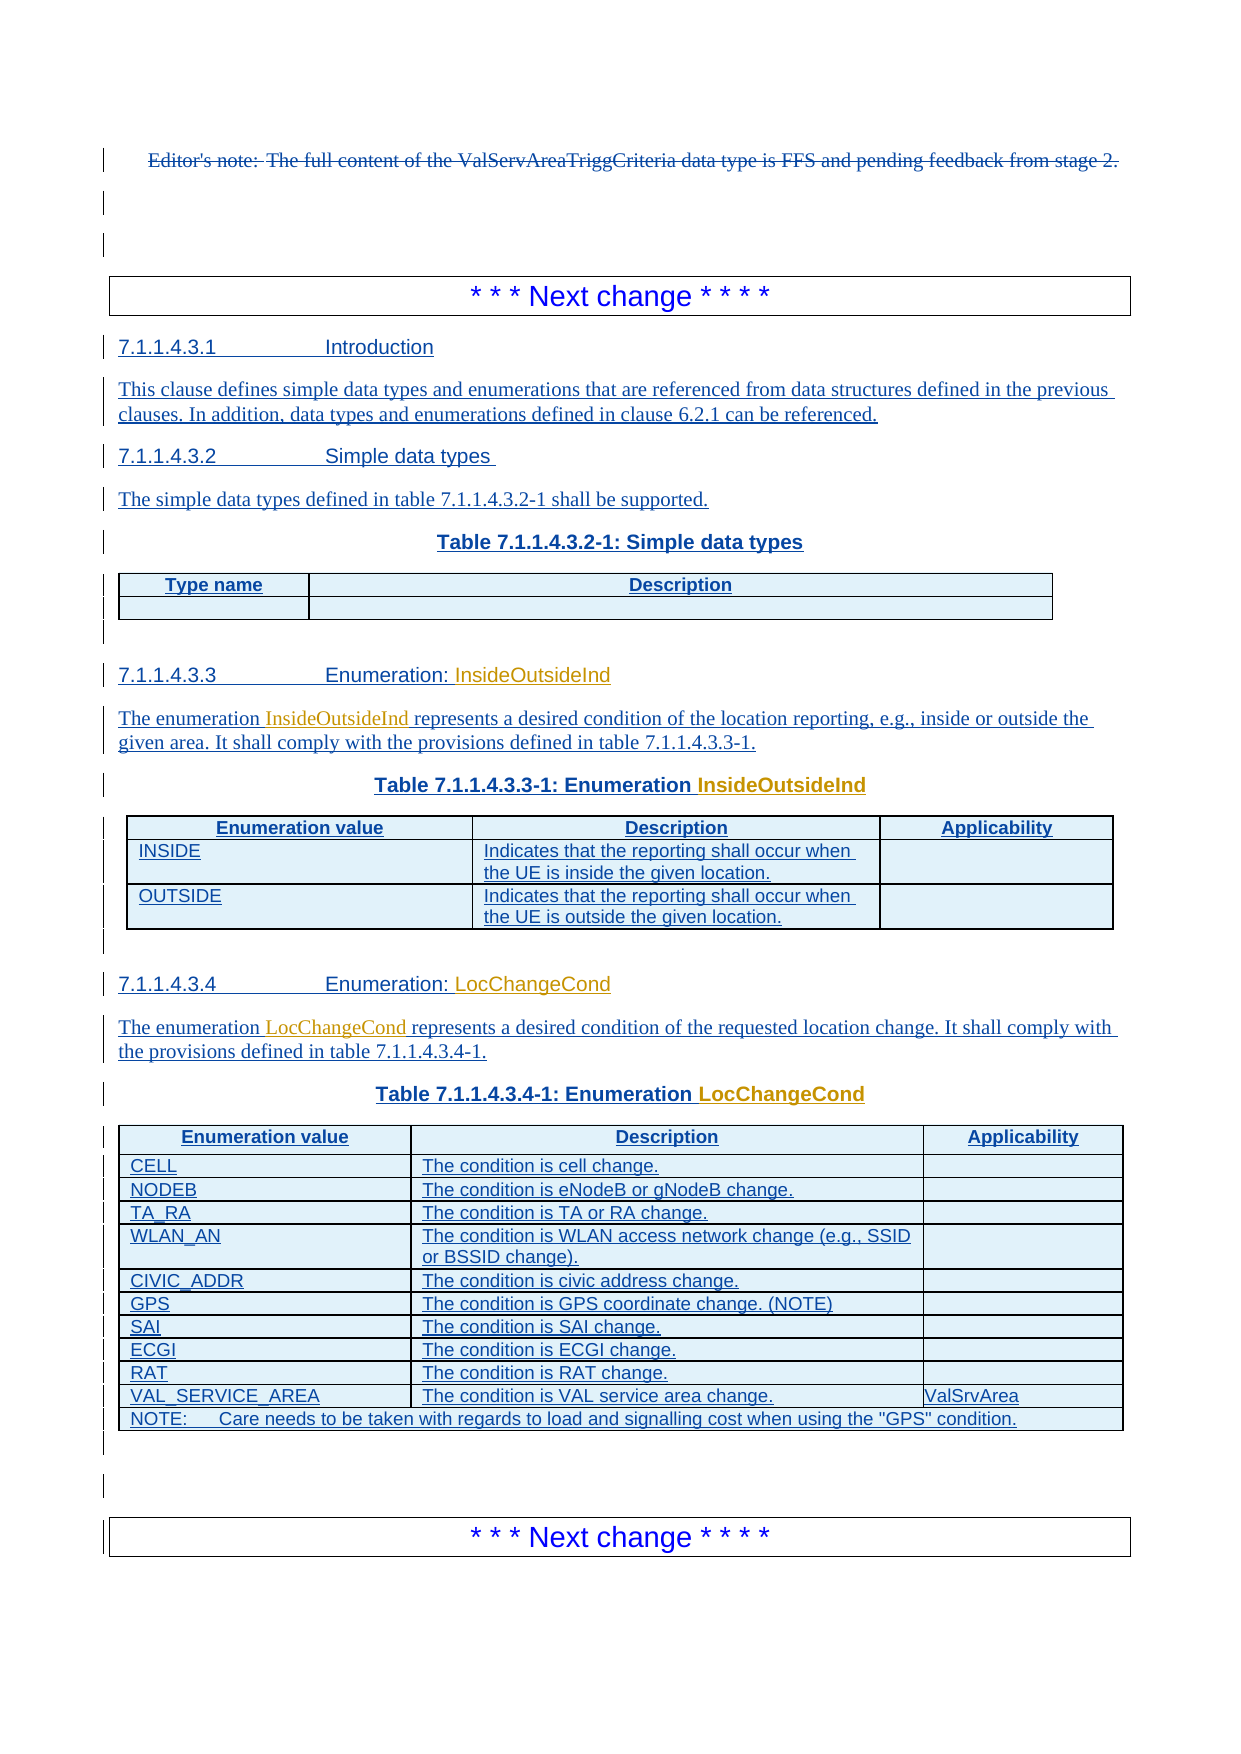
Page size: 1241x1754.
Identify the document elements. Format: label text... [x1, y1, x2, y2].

text * * * Next change * * * * [110, 1518, 1130, 1556]
text * * * Next change * * * * [110, 277, 1130, 315]
